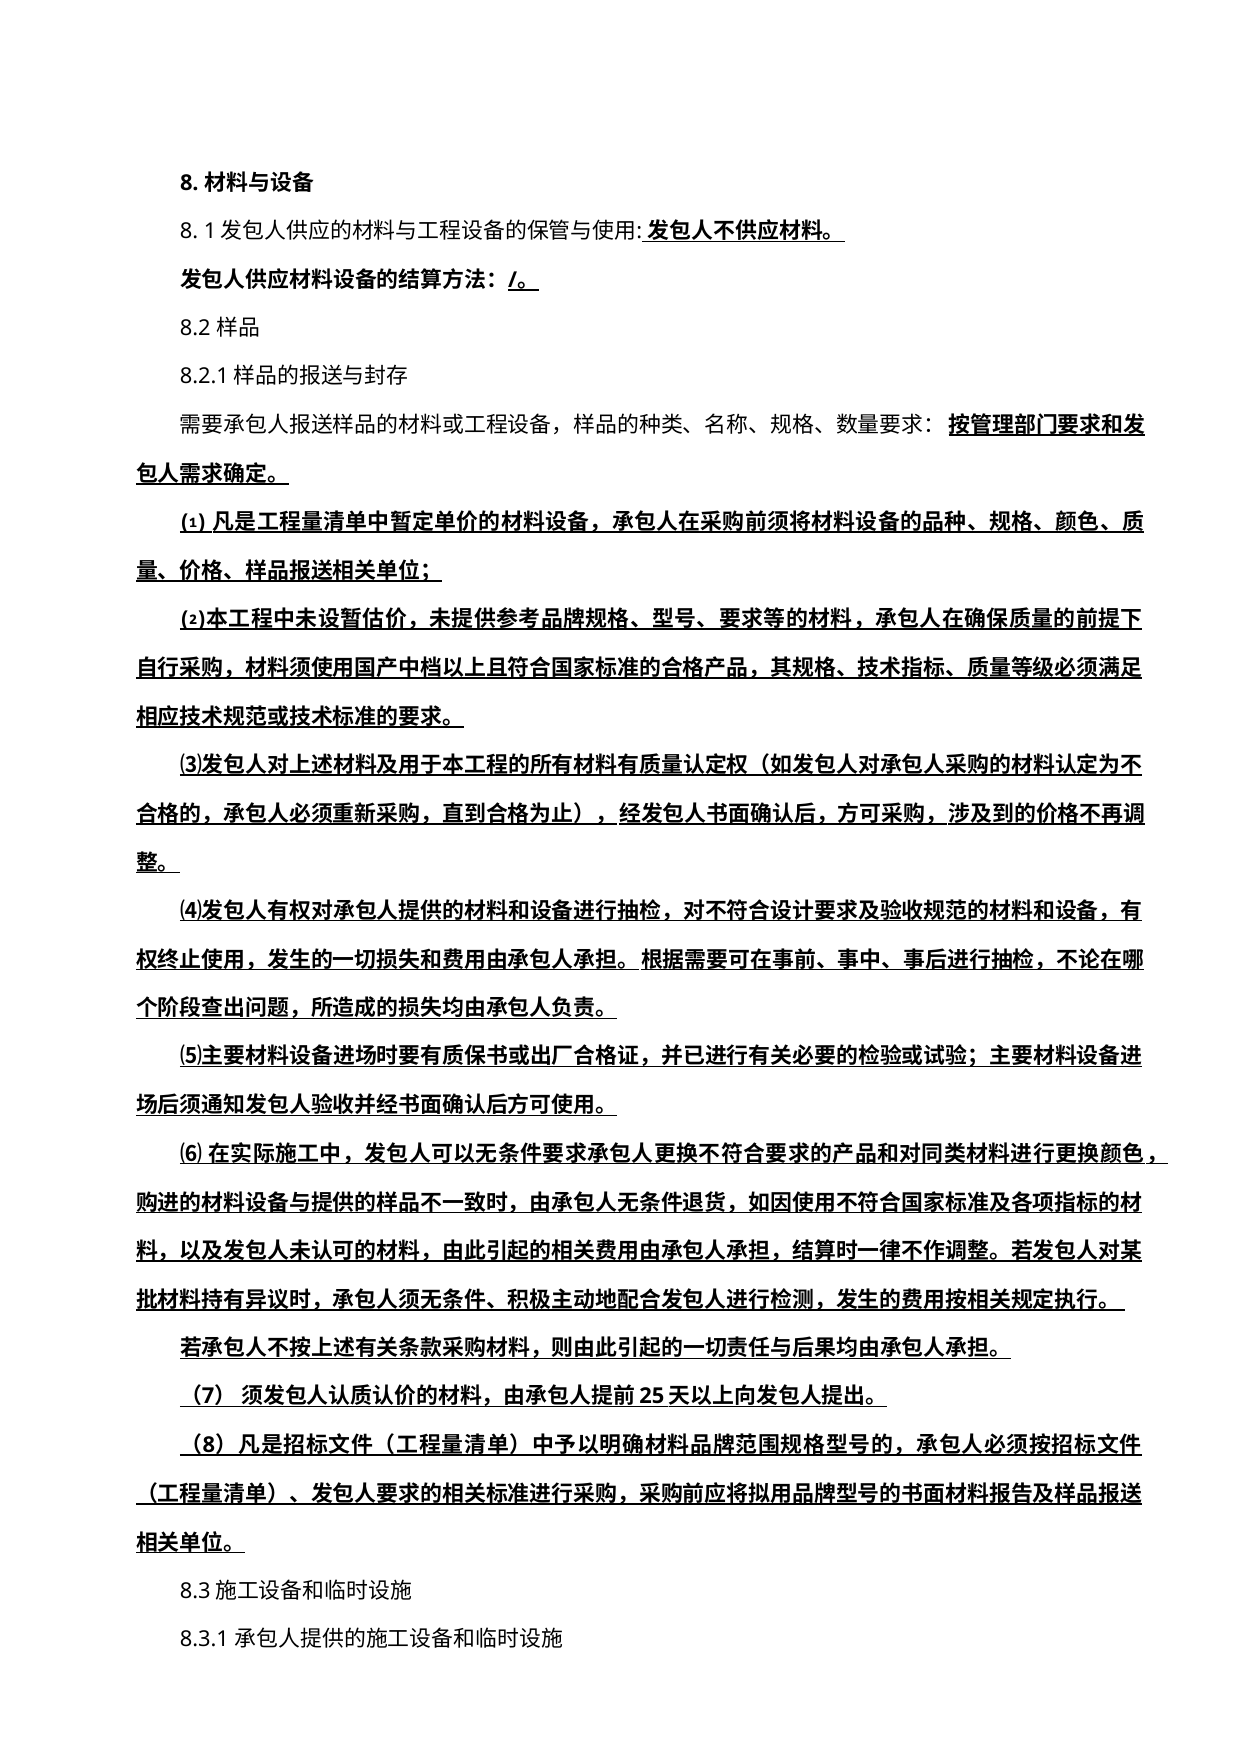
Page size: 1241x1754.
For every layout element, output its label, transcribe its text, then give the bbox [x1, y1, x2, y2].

text 8.2 样品 [136, 310, 1146, 342]
text 若承包人不按上述有关条款采购材料，则由此引起的一切责任与后果均由承包人承担。 [136, 1330, 1146, 1362]
text ⑵本工程中未设暂估价，未提供参考品牌规格、型号、要求等的材料，承包人在确保质量的前提下自行采购，材料须使用国产中档以上且符合国家标准的合格产品，其规格、技术指标、质量等级必须满足相应技术规范或技术标准的要求。 [136, 601, 1146, 731]
text ⑴ 凡是工程量清单中暂定单价的材料设备，承包人在采购前须将材料设备的品种、规格、颜色、质量、价格、样品报送相关单位； [136, 504, 1146, 585]
text 发包人供应材料设备的结算方法：/。 [136, 262, 1146, 294]
text （7） 须发包人认质认价的材料，由承包人提前25天以上向发包人提出。 [136, 1378, 1146, 1411]
text ⑷发包人有权对承包人提供的材料和设备进行抽检，对不符合设计要求及验收规范的材料和设备，有权终止使用，发生的一切损失和费用由承包人承担。根据需要可在事前、事中、事后进行抽检，不论在哪个阶段查出问题，所造成的损失均由承包人负责。 [136, 892, 1146, 1022]
text 8. 材料与设备 [136, 165, 1146, 197]
text ⑸主要材料设备进场时要有质保书或出厂合格证，并已进行有关必要的检验或试验；主要材料设备进场后须通知发包人验收并经书面确认后方可使用。 [136, 1038, 1146, 1119]
text 8.3施工设备和临时设施 [136, 1572, 1146, 1605]
text ⑹ 在实际施工中，发包人可以无条件要求承包人更换不符合要求的产品和对同类材料进行更换颜色，购进的材料设备与提供的样品不一致时，由承包人无条件退货，如因使用不符合国家标准及各项指标的材料，以及发包人未认可的材料，由此引起的相关费用由承包人承担，结算时一律不作调整。若发包人对某批材料持有异议时，承包人须无条件、积极主动地配合发包人进行检测，发生的费用按相关规定执行。 [136, 1135, 1146, 1314]
text 需要承包人报送样品的材料或工程设备，样品的种类、名称、规格、数量要求：按管理部门要求和发包人需求确定。 [136, 407, 1146, 488]
text 8.3.1 承包人提供的施工设备和临时设施 [136, 1621, 1146, 1653]
text 8.2.1样品的报送与封存 [136, 358, 1146, 391]
text （8）凡是招标文件（工程量清单）中予以明确材料品牌范围规格型号的，承包人必须按招标文件（工程量清单）、发包人要求的相关标准进行采购，采购前应将拟用品牌型号的书面材料报告及样品报送相关单位。 [136, 1427, 1146, 1557]
text ⑶发包人对上述材料及用于本工程的所有材料有质量认定权（如发包人对承包人采购的材料认定为不合格的，承包人必须重新采购，直到合格为止），经发包人书面确认后，方可采购，涉及到的价格不再调整。 [136, 747, 1146, 877]
text 8. 1发包人供应的材料与工程设备的保管与使用: 发包人不供应材料。 [136, 213, 1146, 246]
